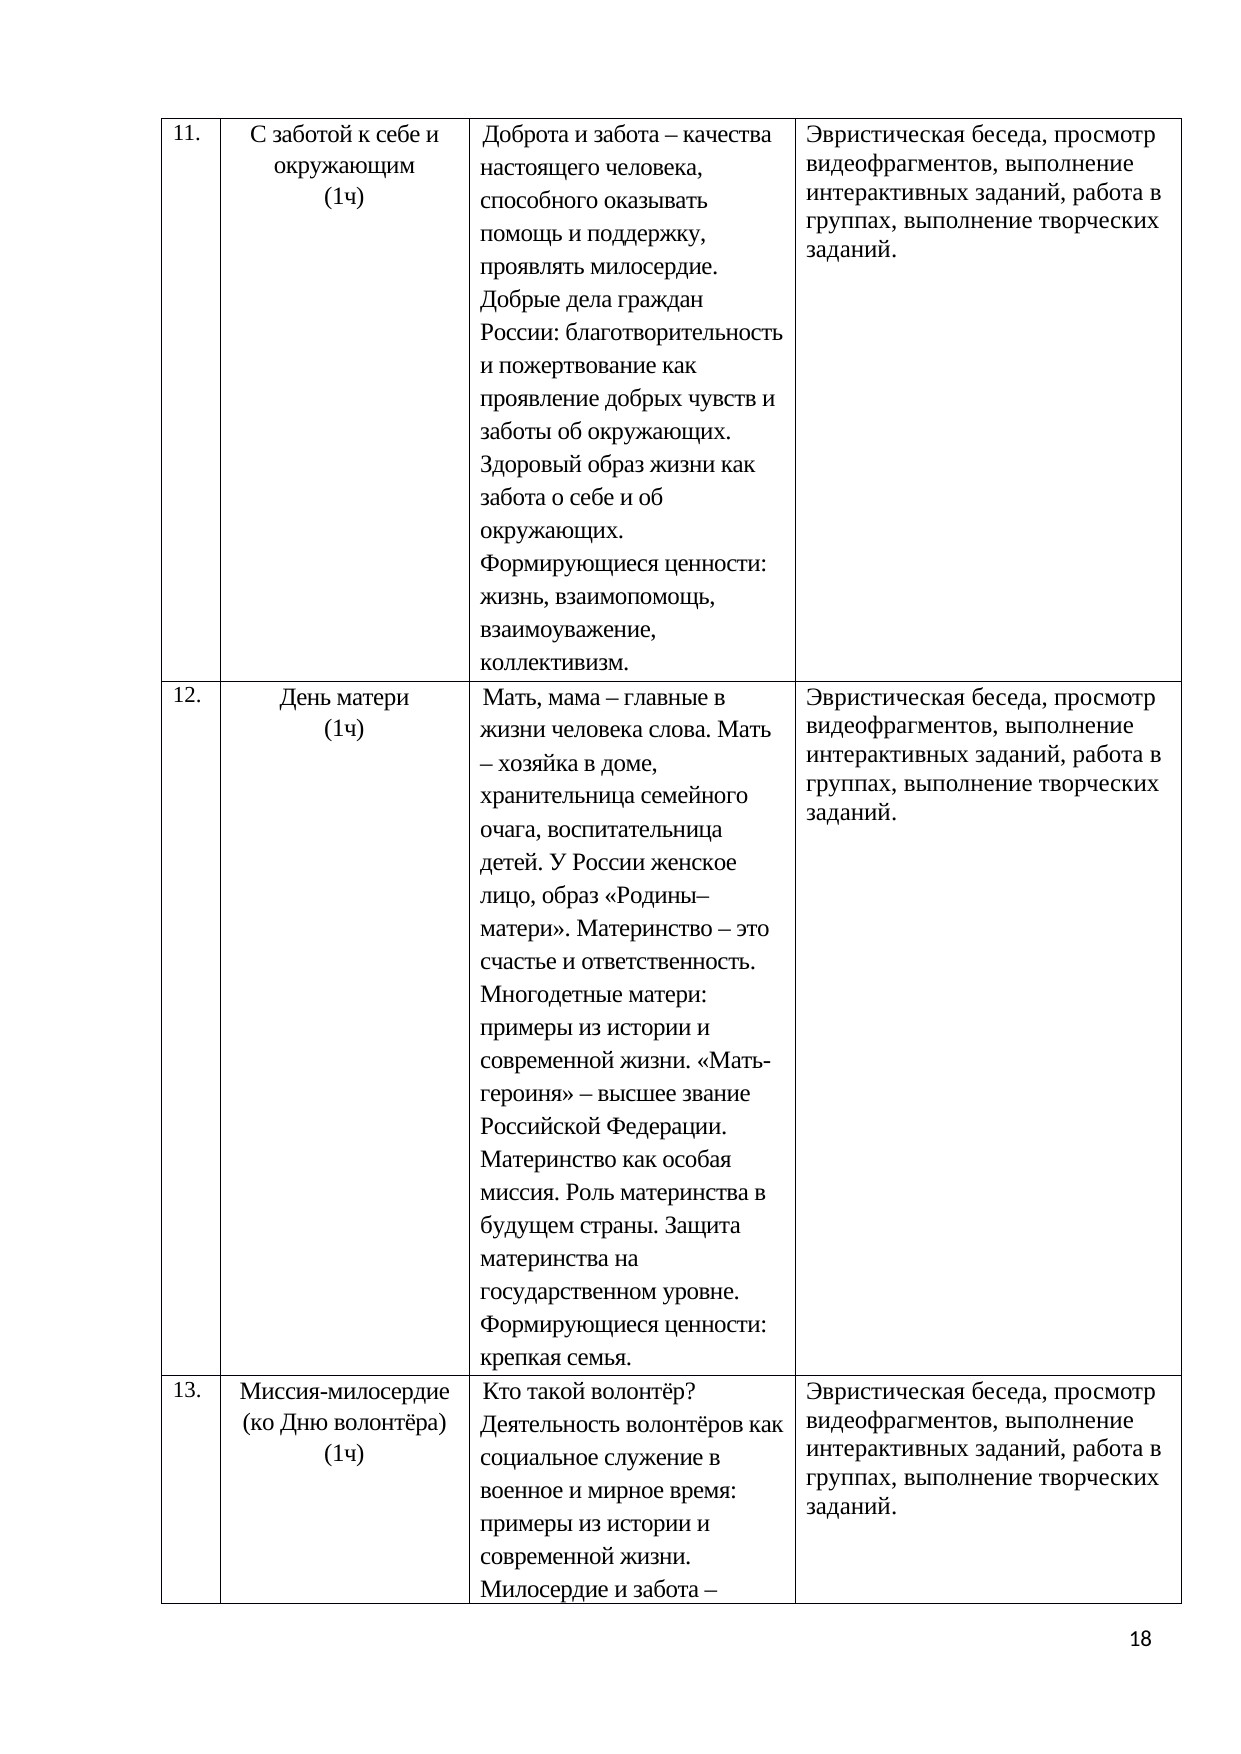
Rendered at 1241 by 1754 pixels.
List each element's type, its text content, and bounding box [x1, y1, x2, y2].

table_cell С заботой к себе и окружающим (1ч) [221, 119, 469, 681]
table_cell 13. [162, 1376, 220, 1603]
table_cell Эвристическая беседа, просмотр видеофрагментов, выполнение интерактивных заданий, работа в группах, выполнение творческих заданий. [796, 682, 1181, 1375]
table_cell Мать, мама – главные в жизни человека слова. Мать – хозяйка в доме, хранительница семейного очага, воспитательница детей. У России женское лицо, образ «Родины–матери». Материнство – это счастье и ответственность. Многодетные матери: примеры из истории и современной жизни. «Мать-героиня» – высшее звание Российской Федерации. Материнство как особая миссия. Роль материнства в будущем страны. Защита материнства на государственном уровне. Формирующиеся ценности: крепкая семья. [470, 682, 795, 1375]
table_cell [796, 119, 1181, 681]
table_cell 11. [162, 119, 220, 681]
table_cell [470, 1376, 795, 1603]
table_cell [221, 1376, 469, 1603]
table_cell День матери (1ч) [221, 682, 469, 1375]
table_cell Доброта и забота – качества настоящего человека, способного оказывать помощь и поддержку, проявлять милосердие. Добрые дела граждан России: благотворительность и пожертвование как проявление добрых чувств и заботы об окружающих. Здоровый образ жизни как забота о себе и об окружающих. Формирующиеся ценности: жизнь, взаимопомощь, взаимоуважение, коллективизм. [470, 119, 795, 681]
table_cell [796, 1376, 1181, 1603]
table_cell 12. [162, 682, 220, 1375]
